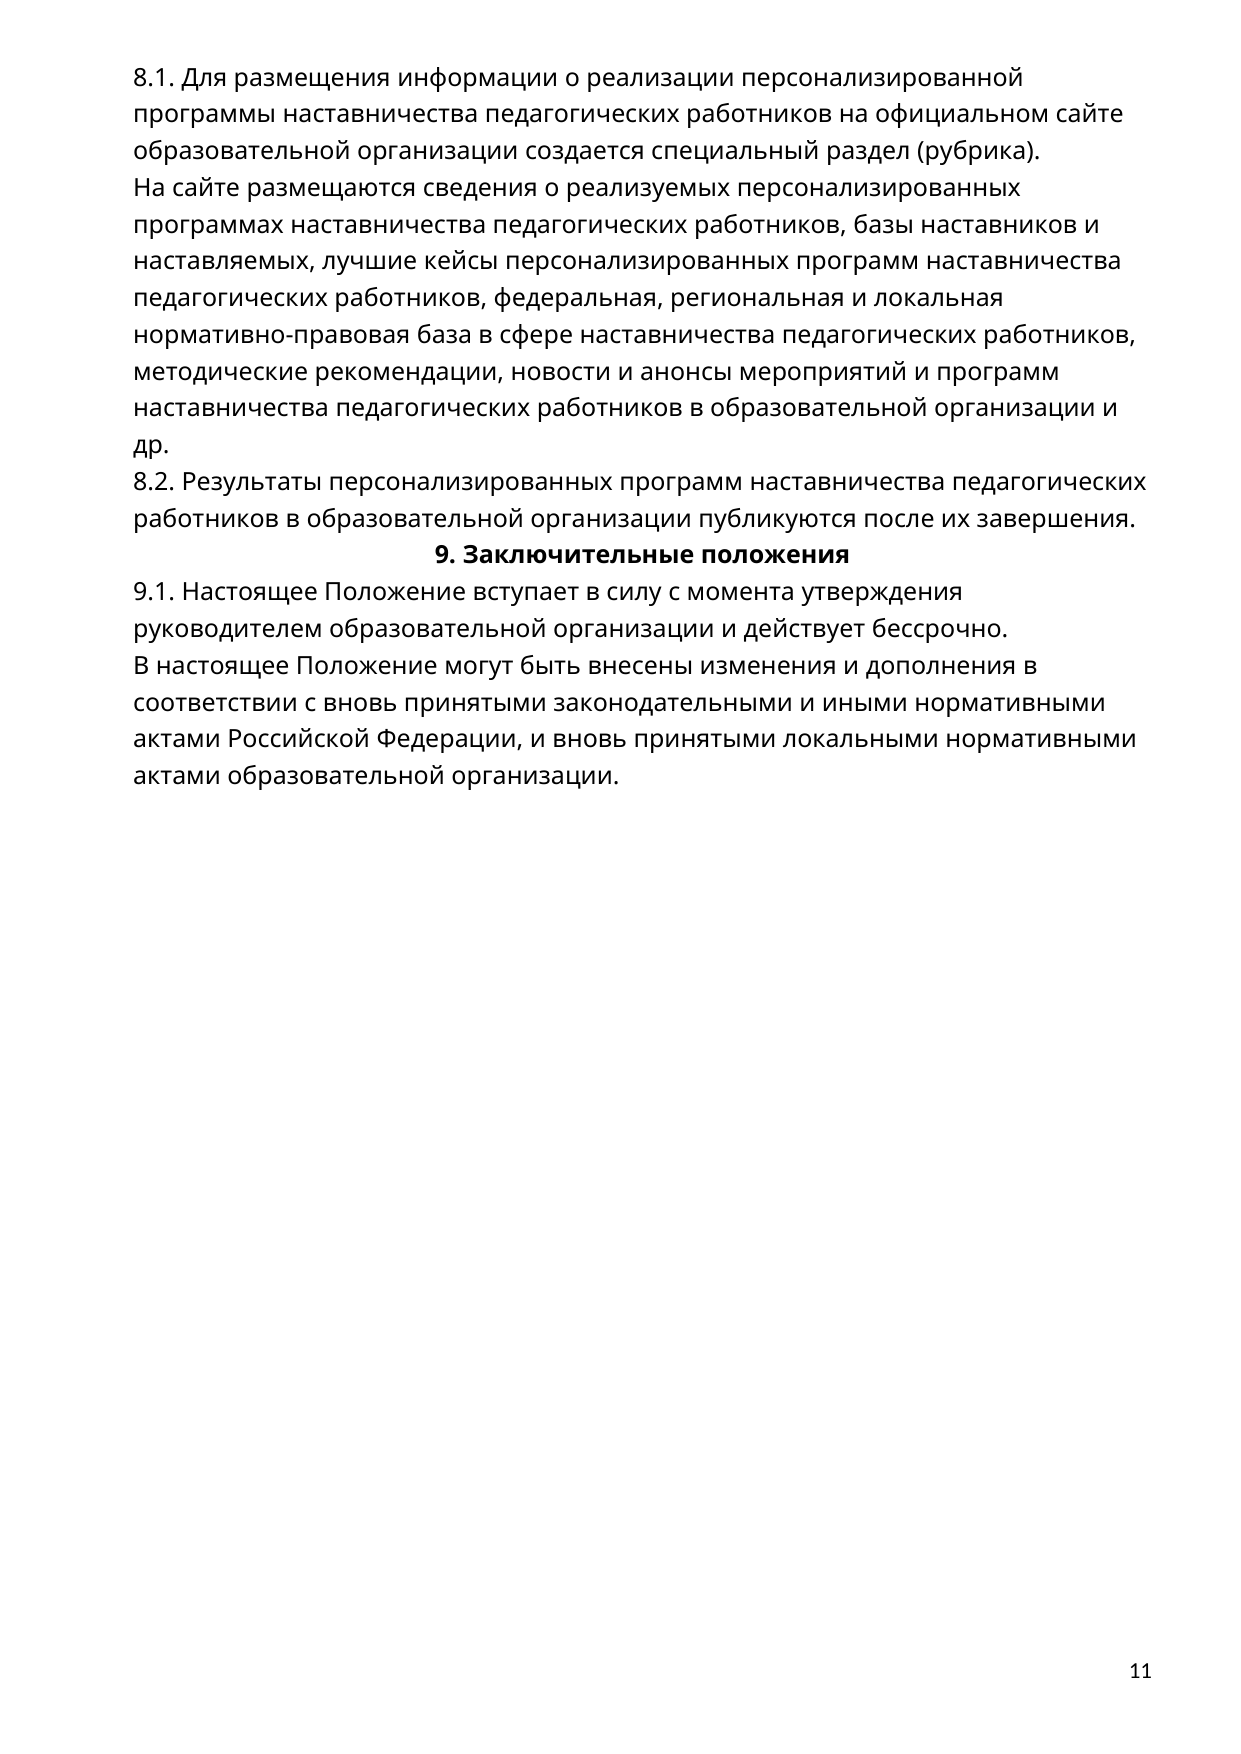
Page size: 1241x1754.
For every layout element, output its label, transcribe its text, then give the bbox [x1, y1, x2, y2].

text 8.2. Результаты персонализированных программ наставничества педагогических работников в образовательной организации публикуются после их завершения. [133, 464, 1152, 534]
text 8.1. Для размещения информации о реализации персонализированной программы наставничества педагогических работников на официальном сайте образовательной организации создается специальный раздел (рубрика). [133, 59, 1152, 167]
text 9.1. Настоящее Положение вступает в силу с момента утверждения руководителем образовательной организации и действует бессрочно. [133, 574, 1152, 645]
text В настоящее Положение могут быть внесены изменения и дополнения в соответствии с вновь принятыми законодательными и иными нормативными актами Российской Федерации, и вновь принятыми локальными нормативными актами образовательной организации. [133, 647, 1152, 792]
text 9. Заключительные положения [133, 537, 1152, 571]
text На сайте размещаются сведения о реализуемых персонализированных программах наставничества педагогических работников, базы наставников и наставляемых, лучшие кейсы персонализированных программ наставничества педагогических работников, федеральная, региональная и локальная нормативно-правовая база в сфере наставничества педагогических работников, методические рекомендации, новости и анонсы мероприятий и программ наставничества педагогических работников в образовательной организации и др. [133, 169, 1152, 461]
